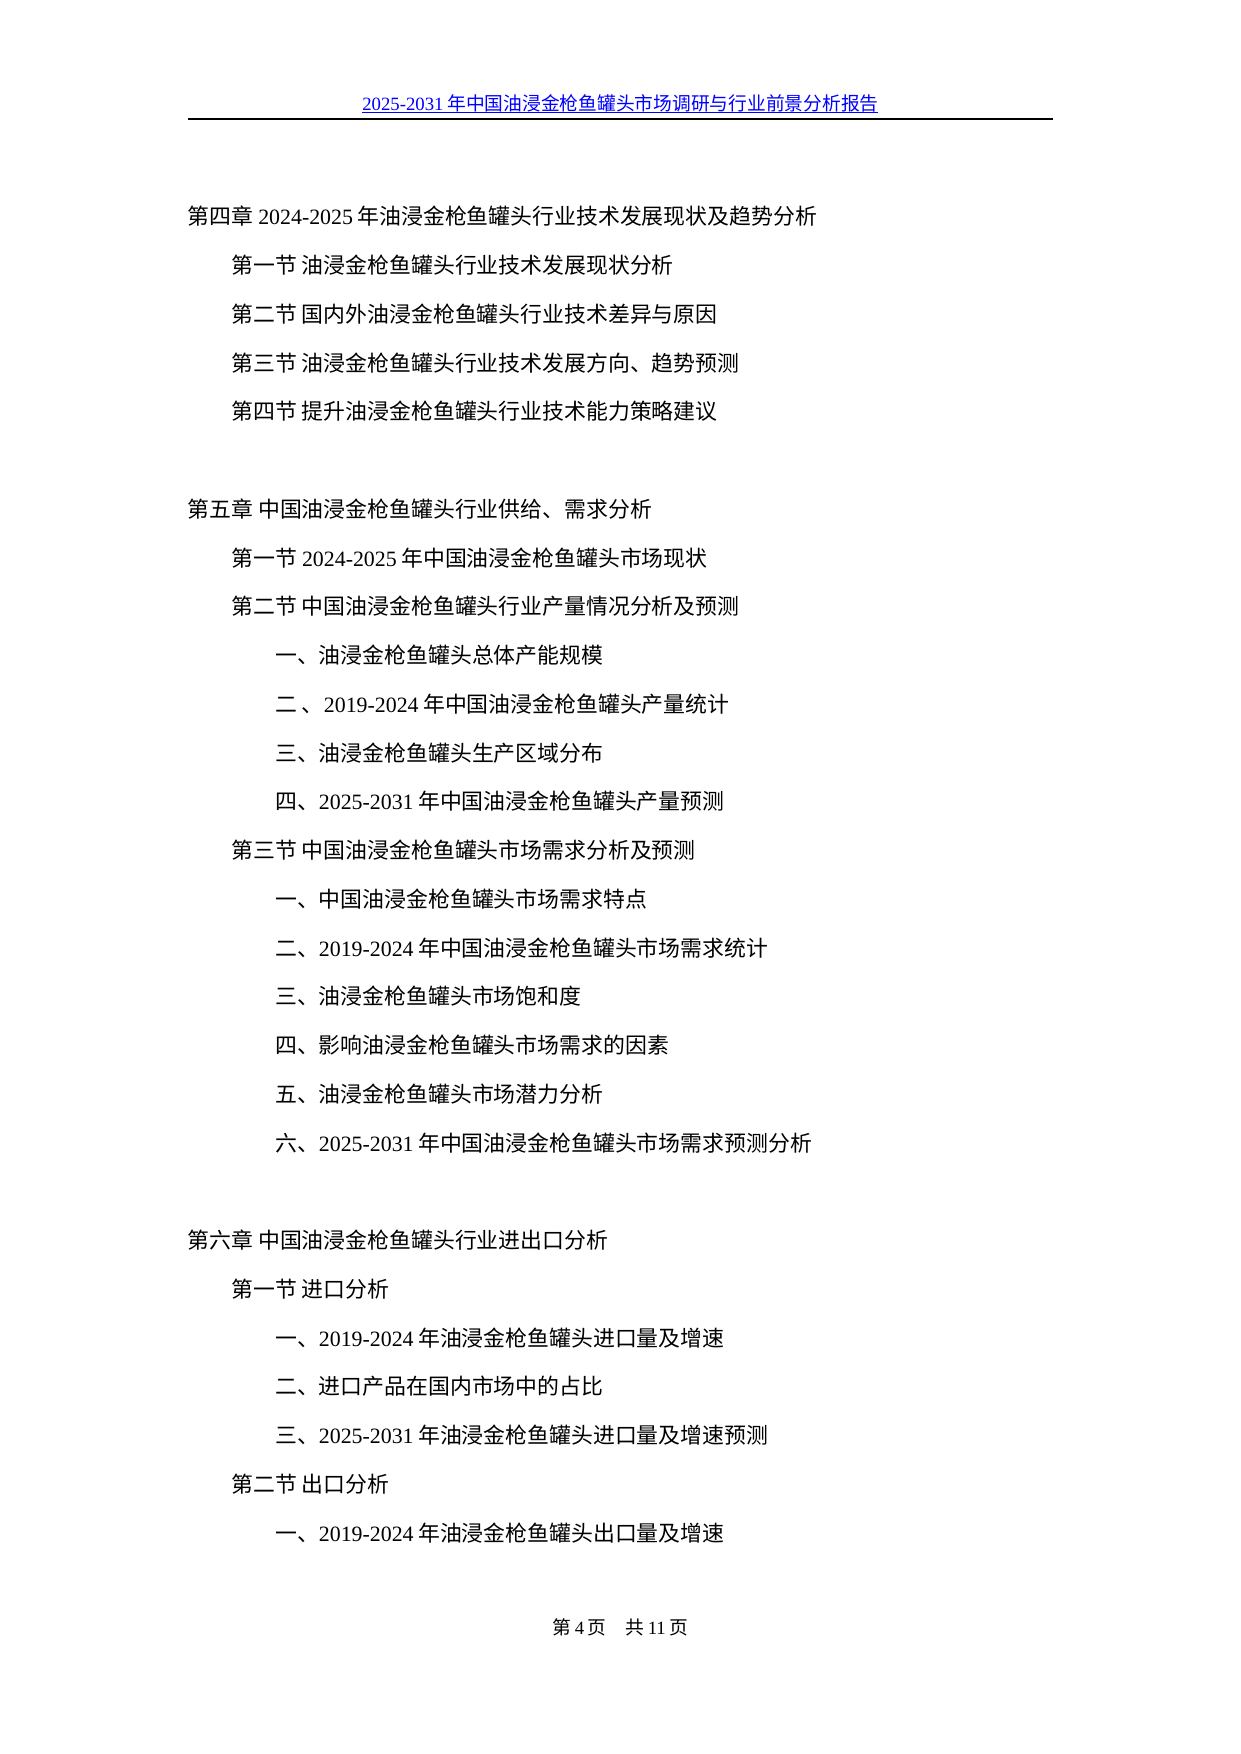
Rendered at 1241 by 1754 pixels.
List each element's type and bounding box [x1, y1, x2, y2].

text [187, 150, 1053, 1548]
